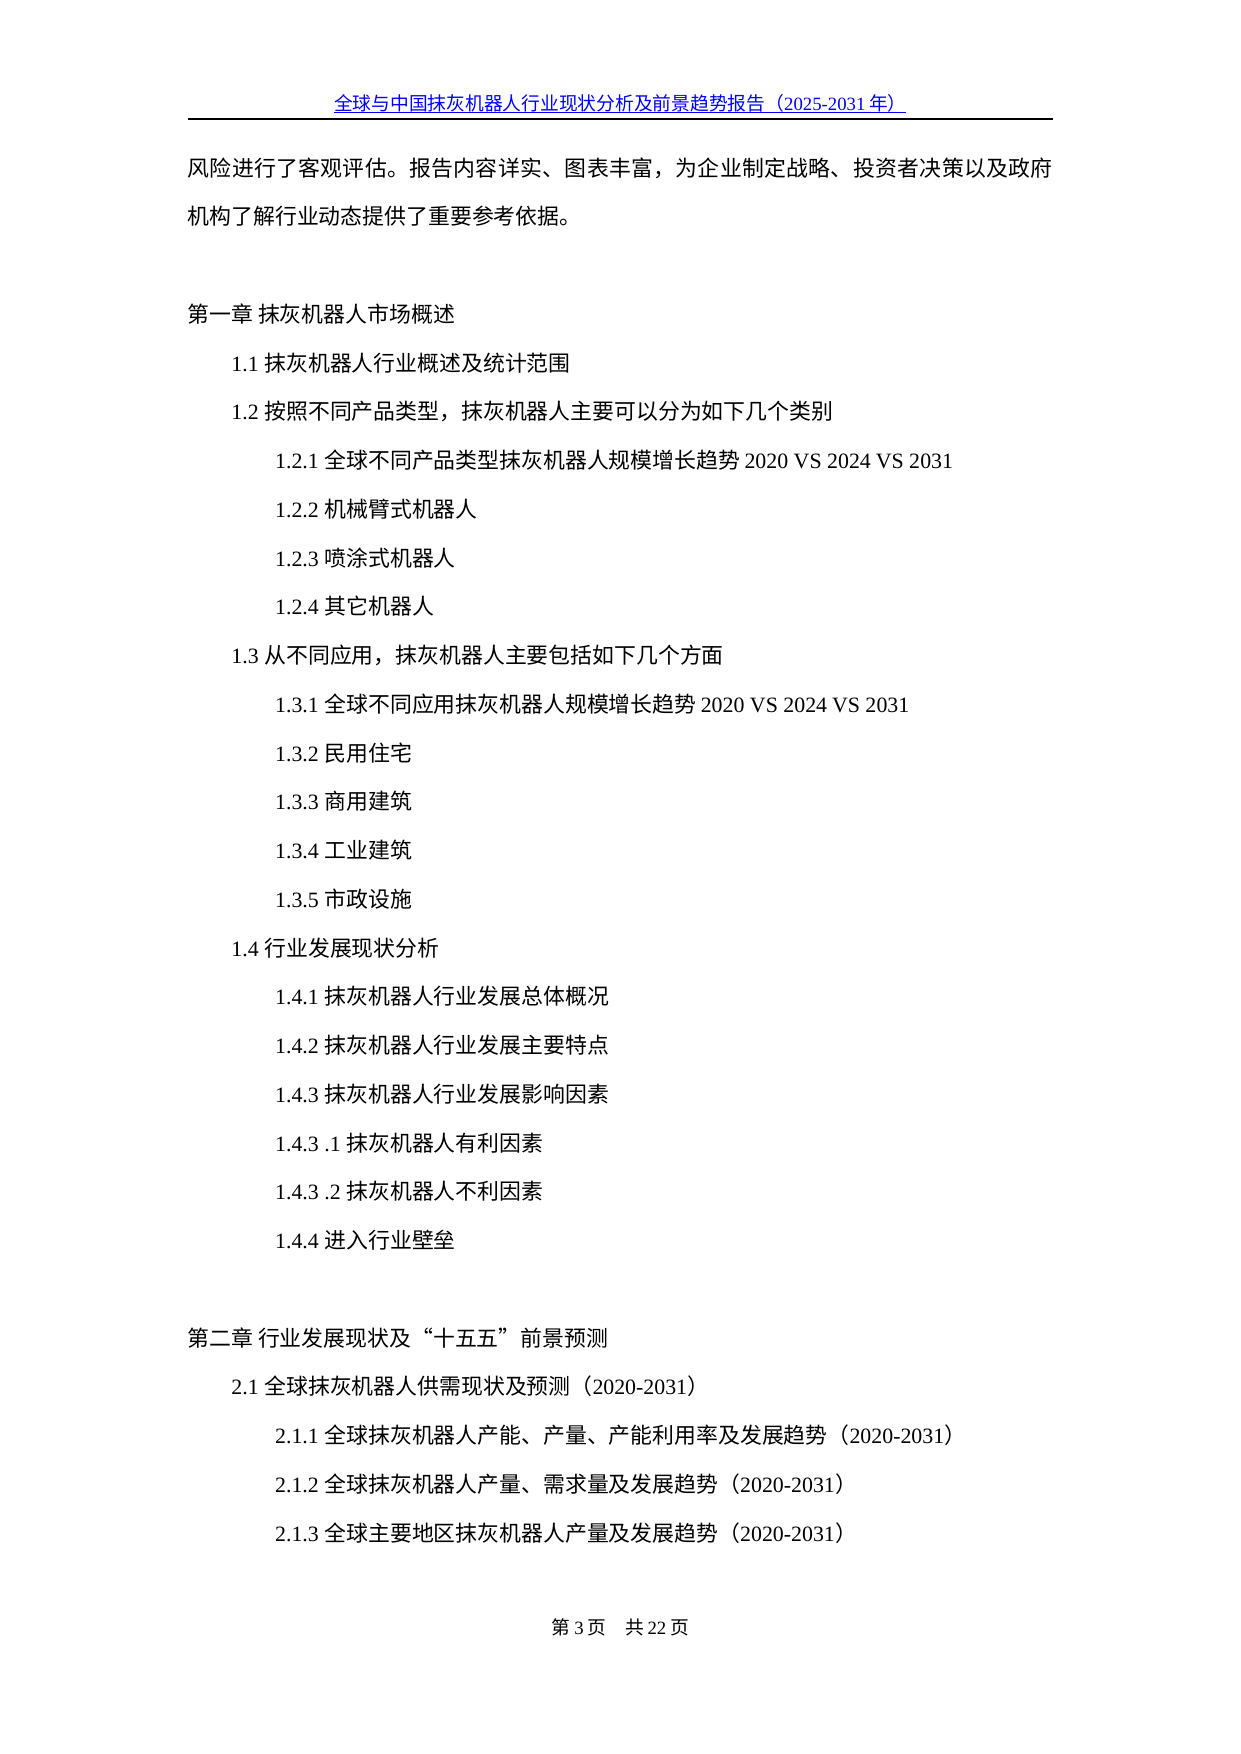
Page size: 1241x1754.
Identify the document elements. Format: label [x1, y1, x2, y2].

text [187, 150, 1053, 1548]
